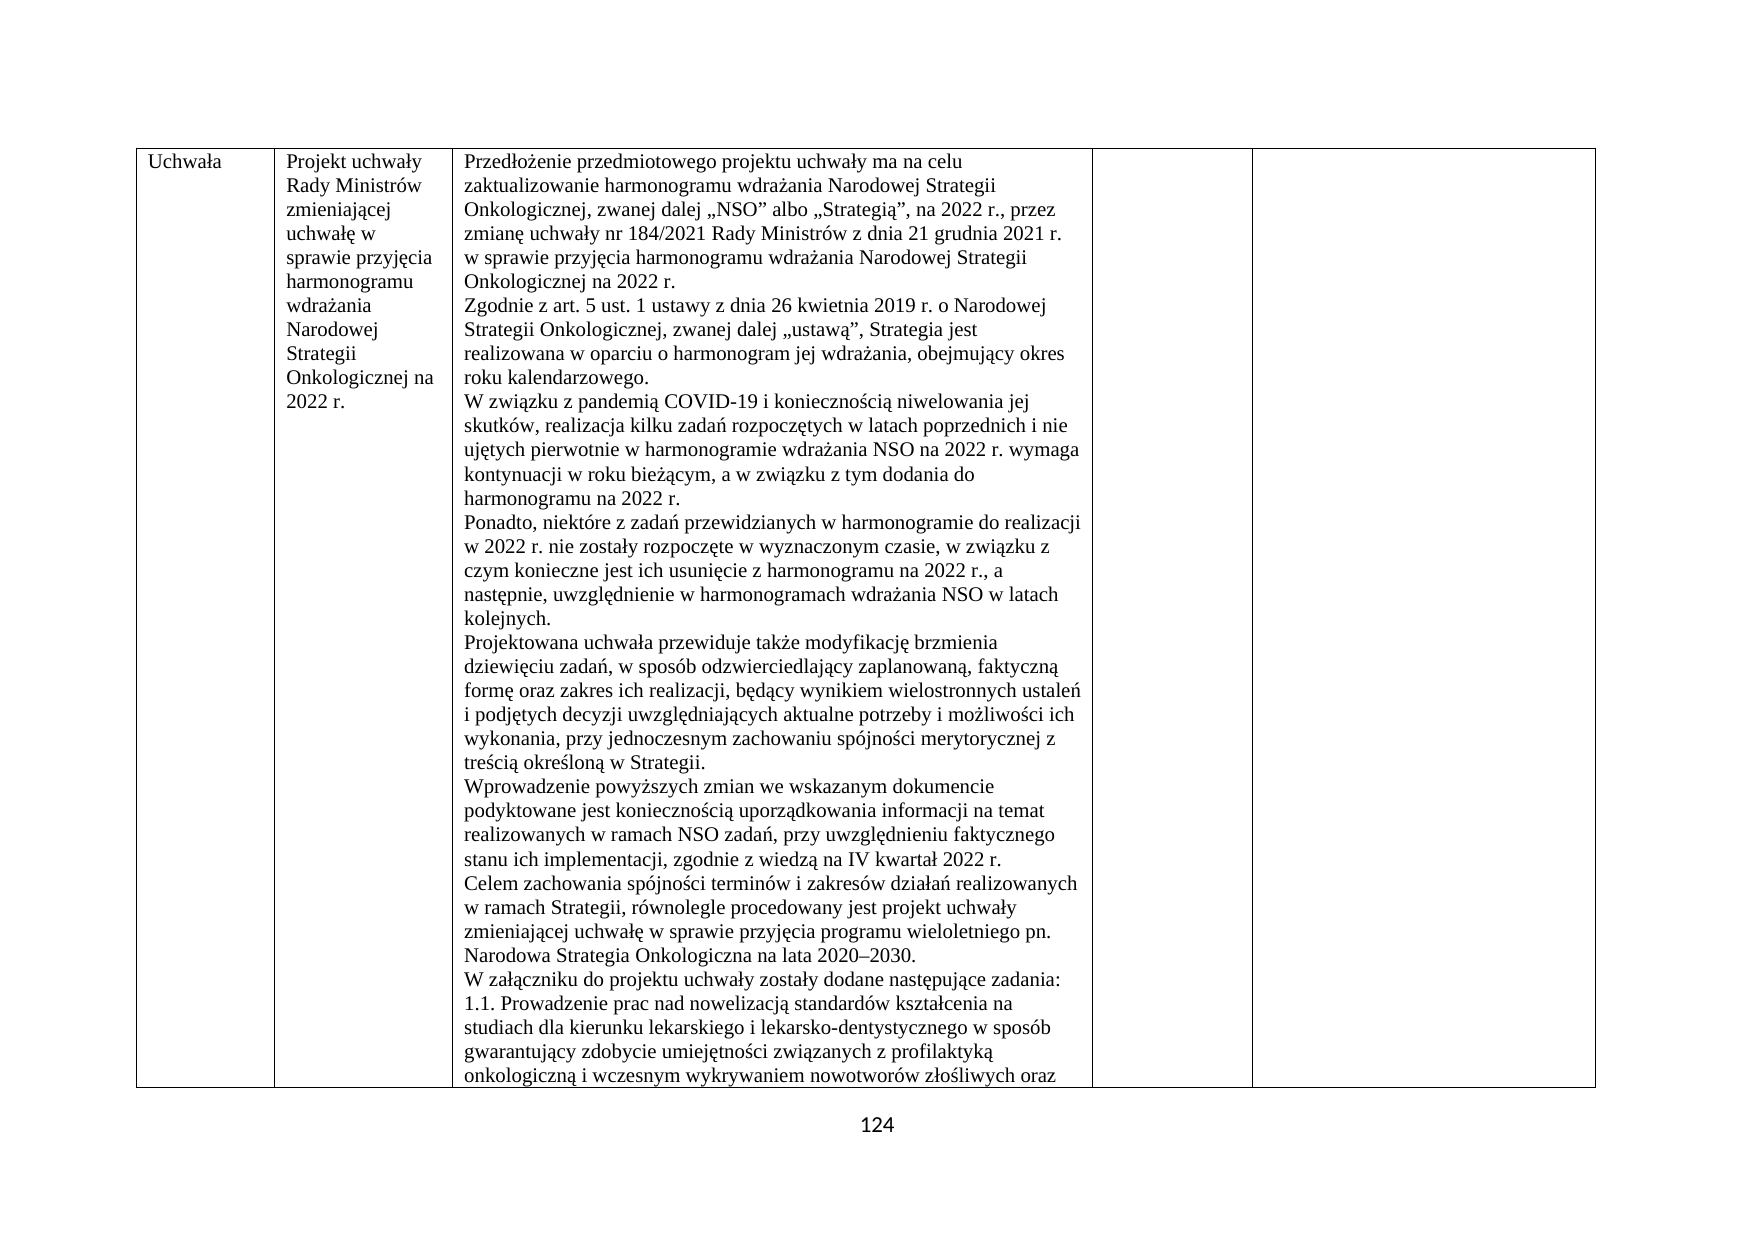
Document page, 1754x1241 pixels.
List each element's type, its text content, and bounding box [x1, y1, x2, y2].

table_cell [453, 149, 1092, 1087]
table_cell [1093, 149, 1252, 1087]
table_cell [1253, 149, 1595, 1087]
table_cell Uchwała [137, 149, 274, 1087]
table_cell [275, 149, 452, 1087]
